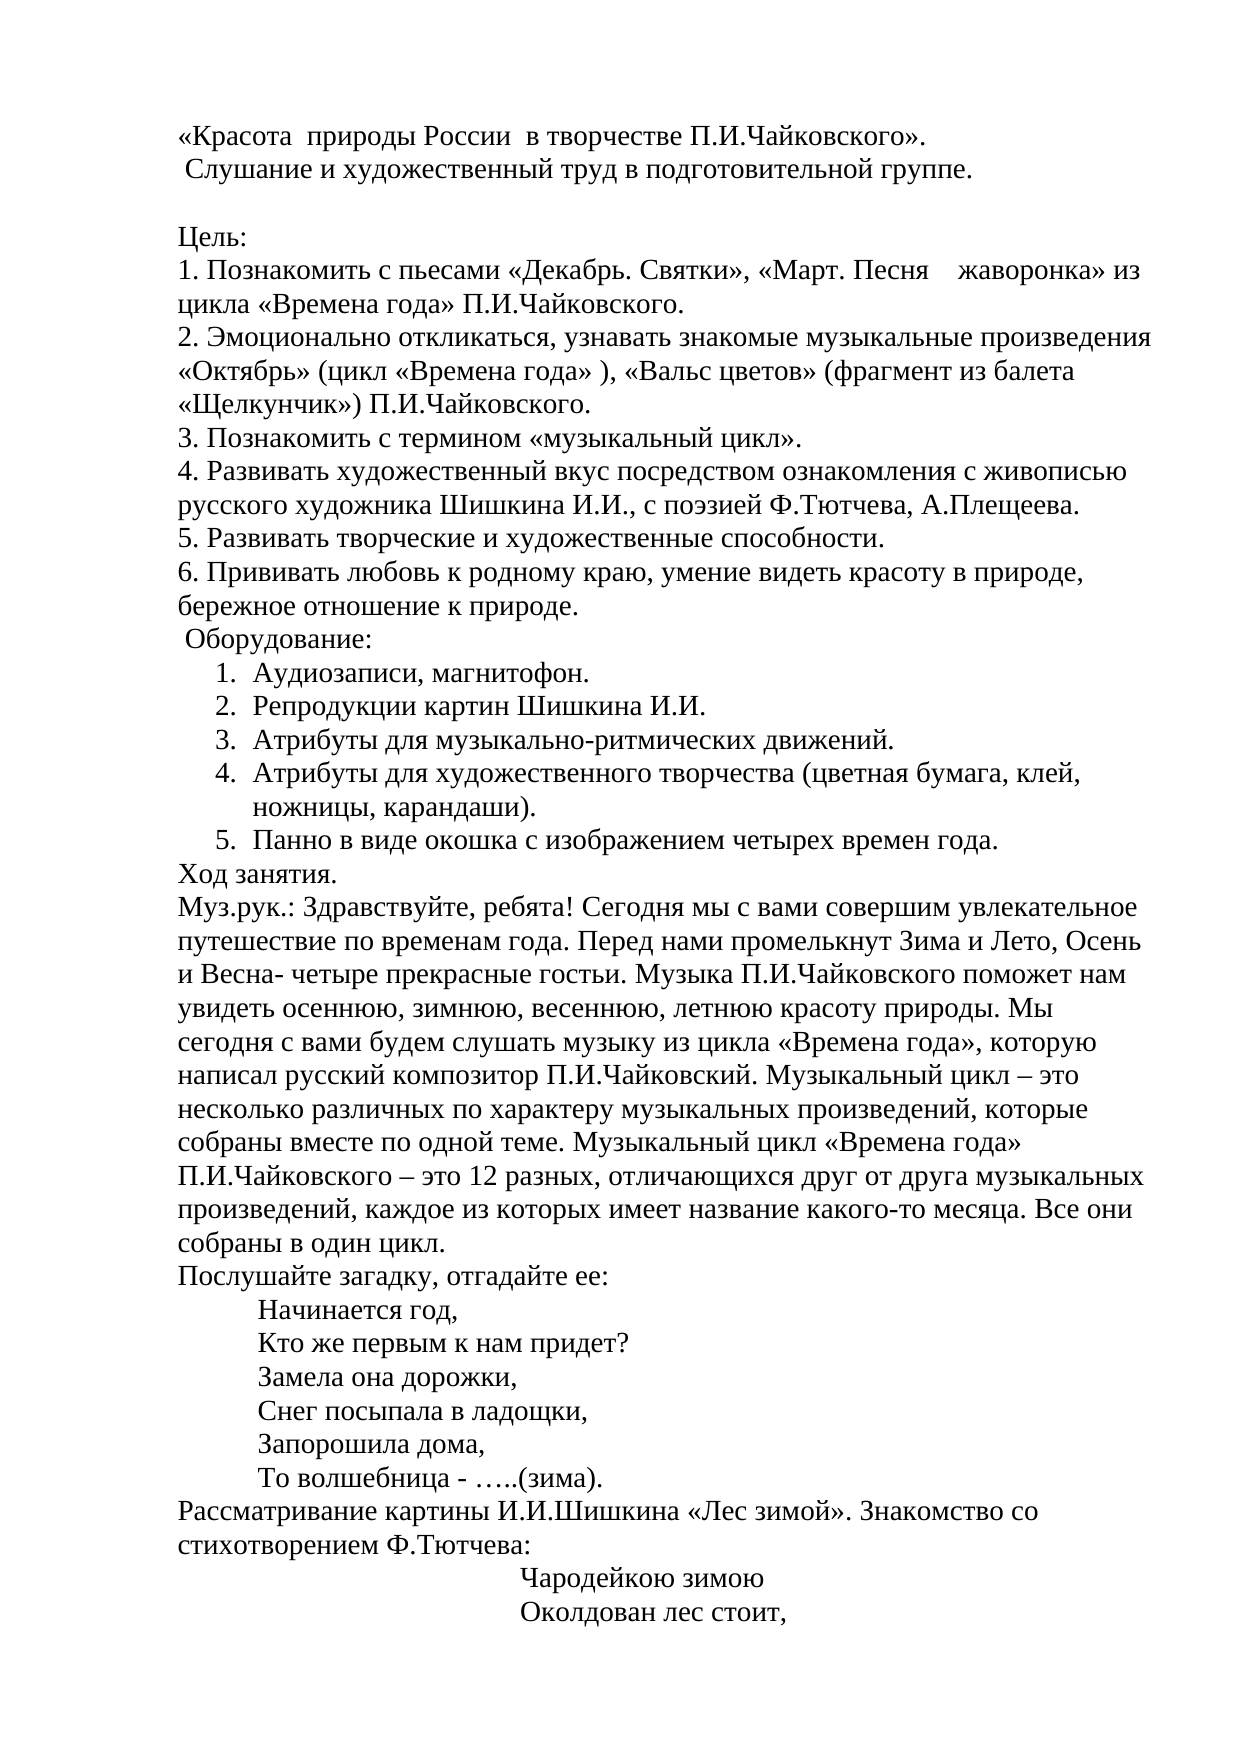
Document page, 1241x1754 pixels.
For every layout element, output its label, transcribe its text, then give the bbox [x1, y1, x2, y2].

text 3. Познакомить с термином «музыкальный цикл». [177, 420, 1152, 453]
text 2. Эмоционально откликаться, узнавать знакомые музыкальные произведения «Октябрь» (цикл «Времена года» ), «Вальс цветов» (фрагмент из балета «Щелкунчик») П.И.Чайковского. [177, 319, 1152, 420]
list Атрибуты для художественного творчества (цветная бумага, клей, ножницы, карандаши). [215, 755, 1152, 822]
text То волшебница - …..(зима). [177, 1460, 1152, 1493]
text Цель: [177, 219, 1152, 252]
text 6. Прививать любовь к родному краю, умение видеть красоту в природе, бережное отношение к природе. [177, 554, 1152, 621]
text Послушайте загадку, отгадайте ее: [177, 1258, 1152, 1292]
text Околдован лес стоит, [177, 1594, 1152, 1627]
text Запорошила дома, [177, 1426, 1152, 1460]
list Аудиозаписи, магнитофон. [215, 655, 1152, 688]
list Панно в виде окошка с изображением четырех времен года. [215, 822, 1152, 856]
text 5. Развивать творческие и художественные способности. [177, 521, 1152, 554]
text 1. Познакомить с пьесами «Декабрь. Святки», «Март. Песня жаворонка» из цикла «Времена года» П.И.Чайковского. [177, 252, 1152, 319]
text «Красота природы России в творчестве П.И.Чайковского». [177, 118, 1152, 152]
text Снег посыпала в ладощки, [177, 1393, 1152, 1426]
text Начинается год, [177, 1292, 1152, 1326]
list Атрибуты для музыкально-ритмических движений. [215, 722, 1152, 755]
text Оборудование: [177, 621, 1152, 655]
text Рассматривание картины И.И.Шишкина «Лес зимой». Знакомство со стихотворением Ф.Тютчева: [177, 1493, 1152, 1560]
text Муз.рук.: Здравствуйте, ребята! Сегодня мы с вами совершим увлекательное путешествие по временам года. Перед нами промелькнут Зима и Лето, Осень и Весна- четыре прекрасные гостьи. Музыка П.И.Чайковского поможет нам увидеть осеннюю, зимнюю, весеннюю, летнюю красоту природы. Мы сегодня с вами будем слушать музыку из цикла «Времена года», которую написал русский композитор П.И.Чайковский. Музыкальный цикл – это несколько различных по характеру музыкальных произведений, которые собраны вместе по одной теме. Музыкальный цикл «Времена года» П.И.Чайковского – это 12 разных, отличающихся друг от друга музыкальных произведений, каждое из которых имеет название какого-то месяца. Все они собраны в один цикл. [177, 889, 1152, 1258]
list Репродукции картин Шишкина И.И. [215, 688, 1152, 722]
text Ход занятия. [177, 856, 1152, 889]
text Чародейкою зимою [177, 1560, 1152, 1594]
text Кто же первым к нам придет? [177, 1326, 1152, 1359]
text 4. Развивать художественный вкус посредством ознакомления с живописью русского художника Шишкина И.И., с поэзией Ф.Тютчева, А.Плещеева. [177, 453, 1152, 521]
text Слушание и художественный труд в подготовительной группе. [177, 152, 1152, 185]
text Замела она дорожки, [177, 1359, 1152, 1393]
